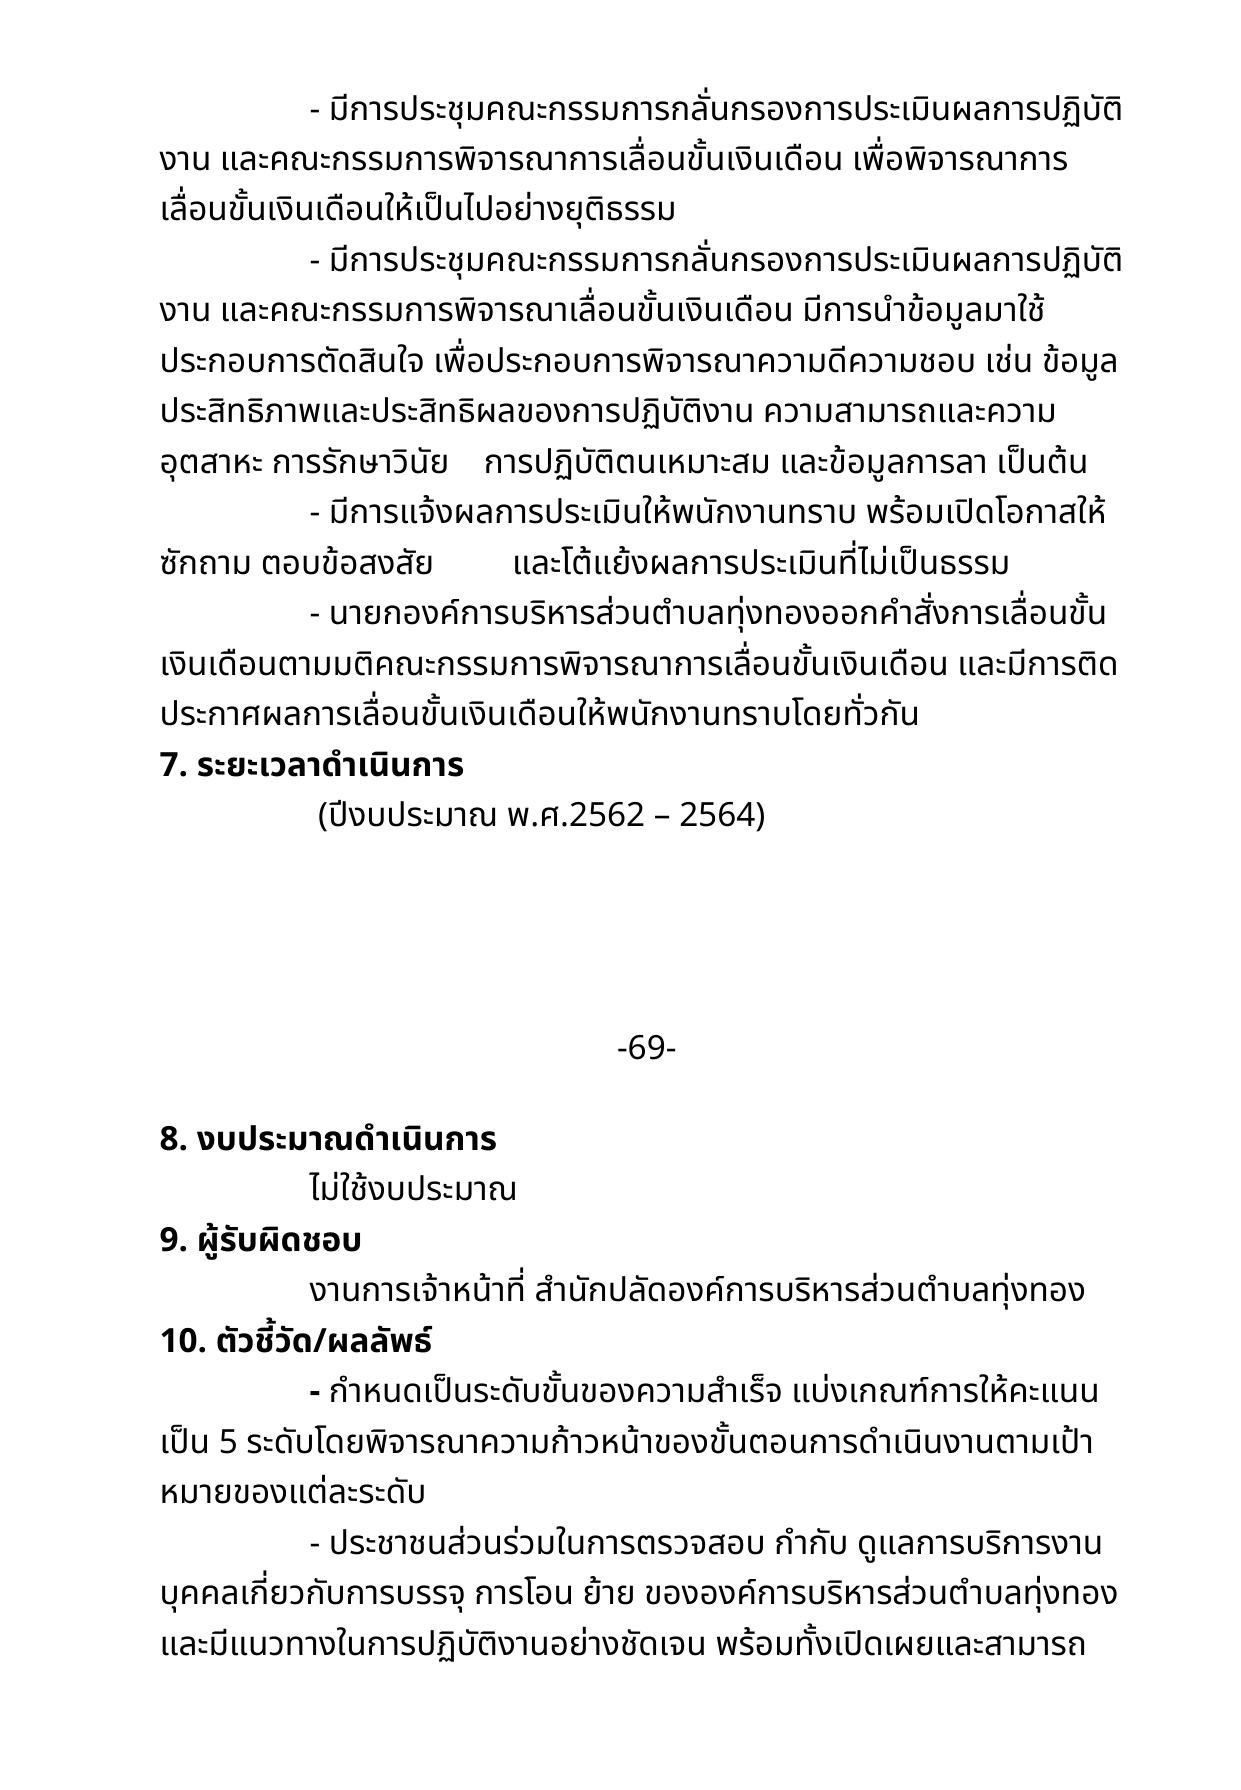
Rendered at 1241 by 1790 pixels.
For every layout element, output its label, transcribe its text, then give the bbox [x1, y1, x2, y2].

text - มีการแจ้งผลการประเมินให้พนักงานทราบ พร้อมเปิดโอกาสให้ซักถาม ตอบข้อสงสัย และโต้แย้งผลการประเมินที่ไม่เป็นธรรม [159, 488, 1134, 589]
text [159, 1519, 1134, 1670]
text 10. ตัวชี้วัด/ผลลัพธ์ [159, 1316, 1134, 1367]
text - กำหนดเป็นระดับขั้นของความสำเร็จ แบ่งเกณฑ์การให้คะแนนเป็น 5 ระดับโดยพิจารณาความก้าวหน้าของขั้นตอนการดำเนินงานตามเป้าหมายของแต่ละระดับ [159, 1367, 1134, 1519]
text - มีการประชุมคณะกรรมการกลั่นกรองการประเมินผลการปฏิบัติงาน และคณะกรรมการพิจารณาเลื่อนขั้นเงินเดือน มีการนำข้อมูลมาใช้ประกอบการตัดสินใจ เพื่อประกอบการพิจารณาความดีความชอบ เช่น ข้อมูล ประสิทธิภาพและประสิทธิผลของการปฏิบัติงาน ความสามารถและความอุตสาหะ การรักษาวินัย การปฏิบัติตนเหมาะสม และข้อมูลการลา เป็นต้น [159, 236, 1134, 488]
text - นายกองค์การบริหารส่วนตำบลทุ่งทองออกคำสั่งการเลื่อนขั้นเงินเดือนตามมติคณะกรรมการพิจารณาการเลื่อนขั้นเงินเดือน และมีการติดประกาศผลการเลื่อนขั้นเงินเดือนให้พนักงานทราบโดยทั่วกัน [159, 589, 1134, 741]
text (ปีงบประมาณ พ.ศ.2562 – 2564) [159, 791, 1134, 842]
text งานการเจ้าหน้าที่ สำนักปลัดองค์การบริหารส่วนตำบลทุ่งทอง [159, 1266, 1134, 1316]
text - มีการประชุมคณะกรรมการกลั่นกรองการประเมินผลการปฏิบัติงาน และคณะกรรมการพิจารณาการเลื่อนขั้นเงินเดือน เพื่อพิจารณาการเลื่อนขั้นเงินเดือนให้เป็นไปอย่างยุติธรรม [159, 84, 1134, 236]
text 7. ระยะเวลาดำเนินการ [159, 741, 1134, 791]
text 9. ผู้รับผิดชอบ [159, 1215, 1134, 1266]
text 8. งบประมาณดำเนินการ [159, 1114, 1134, 1165]
text ไม่ใช้งบประมาณ [159, 1165, 1134, 1215]
text -69- [159, 1023, 1134, 1069]
